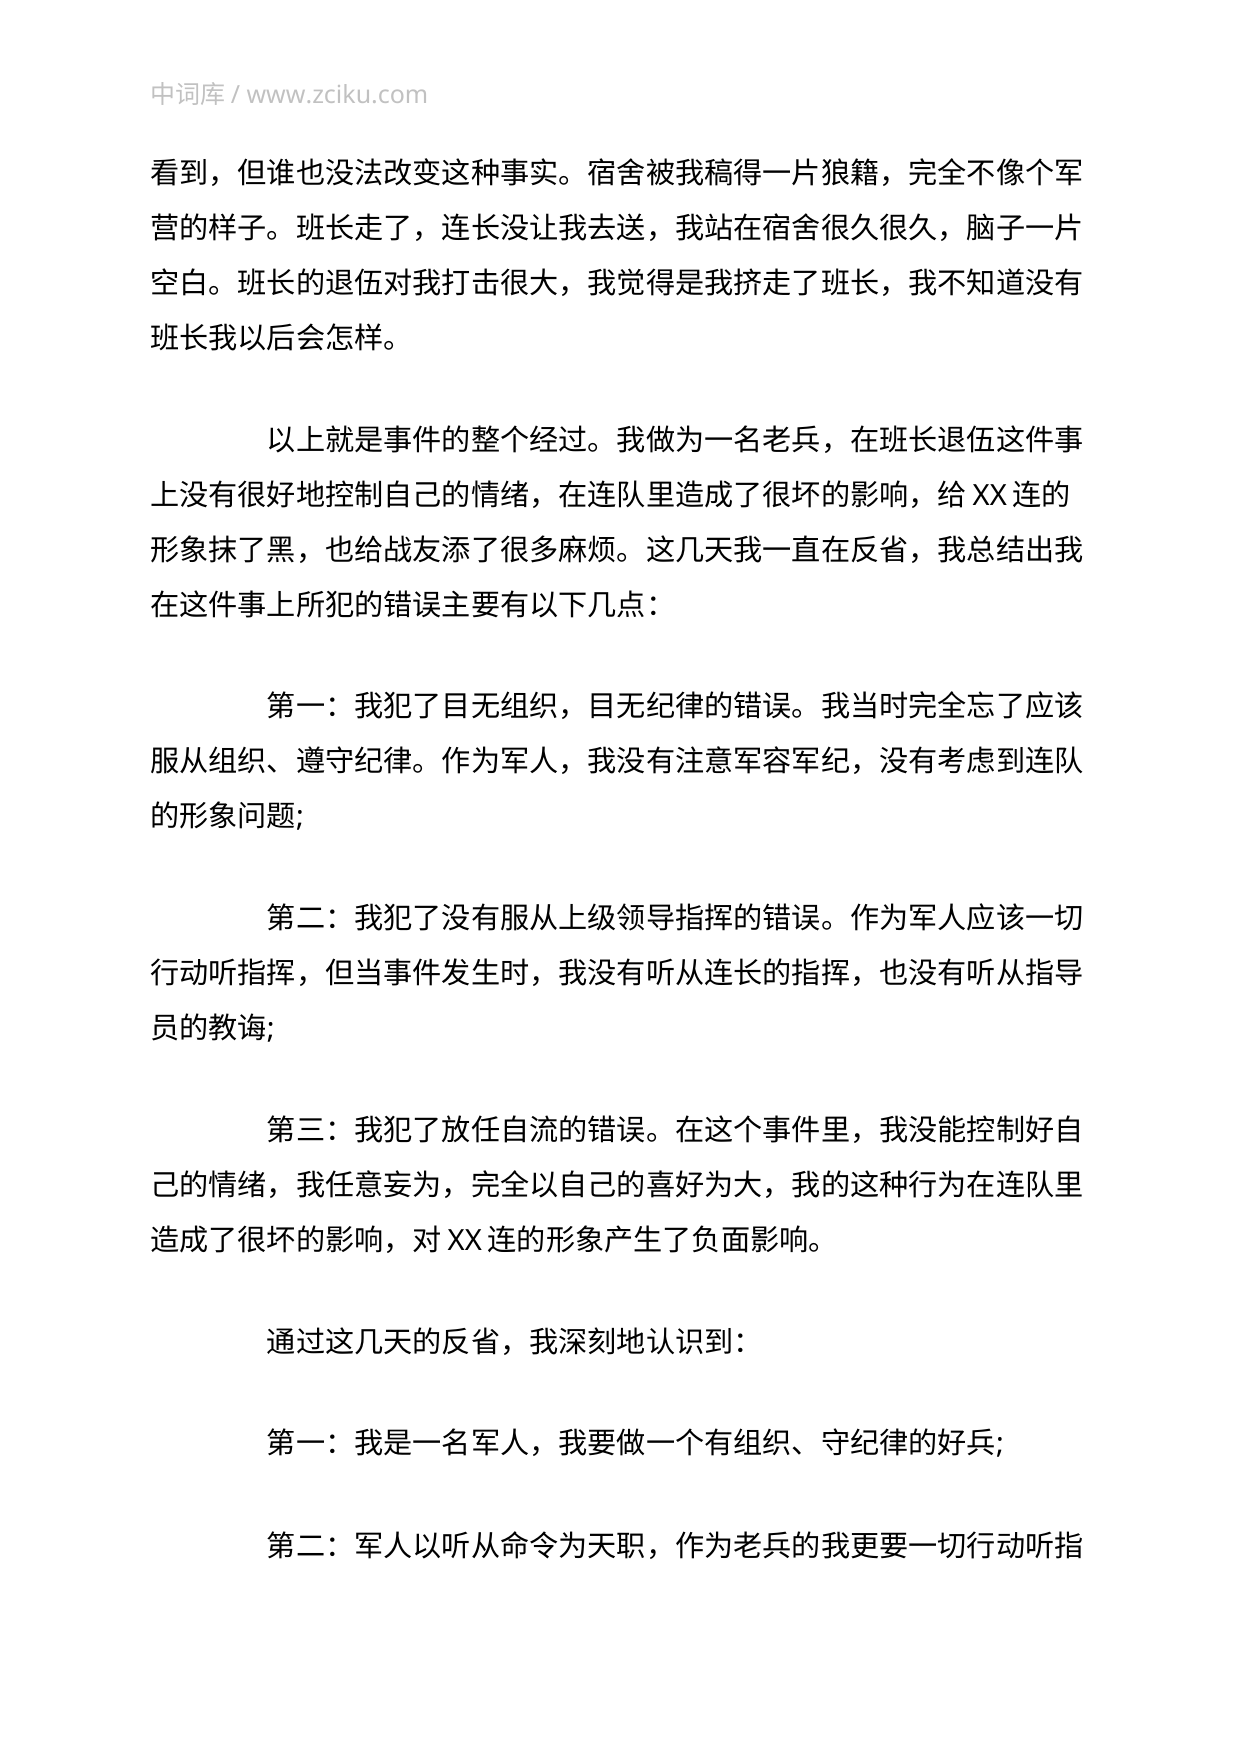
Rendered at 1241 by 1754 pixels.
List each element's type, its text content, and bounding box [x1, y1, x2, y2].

text 第二：我犯了没有服从上级领导指挥的错误。作为军人应该一切行动听指挥，但当事件发生时，我没有听从连长的指挥，也没有听从指导员的教诲; [150, 895, 1090, 1047]
text 以上就是事件的整个经过。我做为一名老兵，在班长退伍这件事上没有很好地控制自己的情绪，在连队里造成了很坏的影响，给XX连的形象抹了黑，也给战友添了很多麻烦。这几天我一直在反省，我总结出我在这件事上所犯的错误主要有以下几点： [150, 416, 1090, 623]
text 第一：我是一名军人，我要做一个有组织、守纪律的好兵; [150, 1420, 1090, 1462]
text 第三：我犯了放任自流的错误。在这个事件里，我没能控制好自己的情绪，我任意妄为，完全以自己的喜好为大，我的这种行为在连队里造成了很坏的影响，对XX连的形象产生了负面影响。 [150, 1107, 1090, 1259]
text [150, 1522, 1090, 1564]
text 第一：我犯了目无组织，目无纪律的错误。我当时完全忘了应该服从组织、遵守纪律。作为军人，我没有注意军容军纪，没有考虑到连队的形象问题; [150, 683, 1090, 835]
text 通过这几天的反省，我深刻地认识到： [150, 1318, 1090, 1361]
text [150, 150, 1090, 357]
